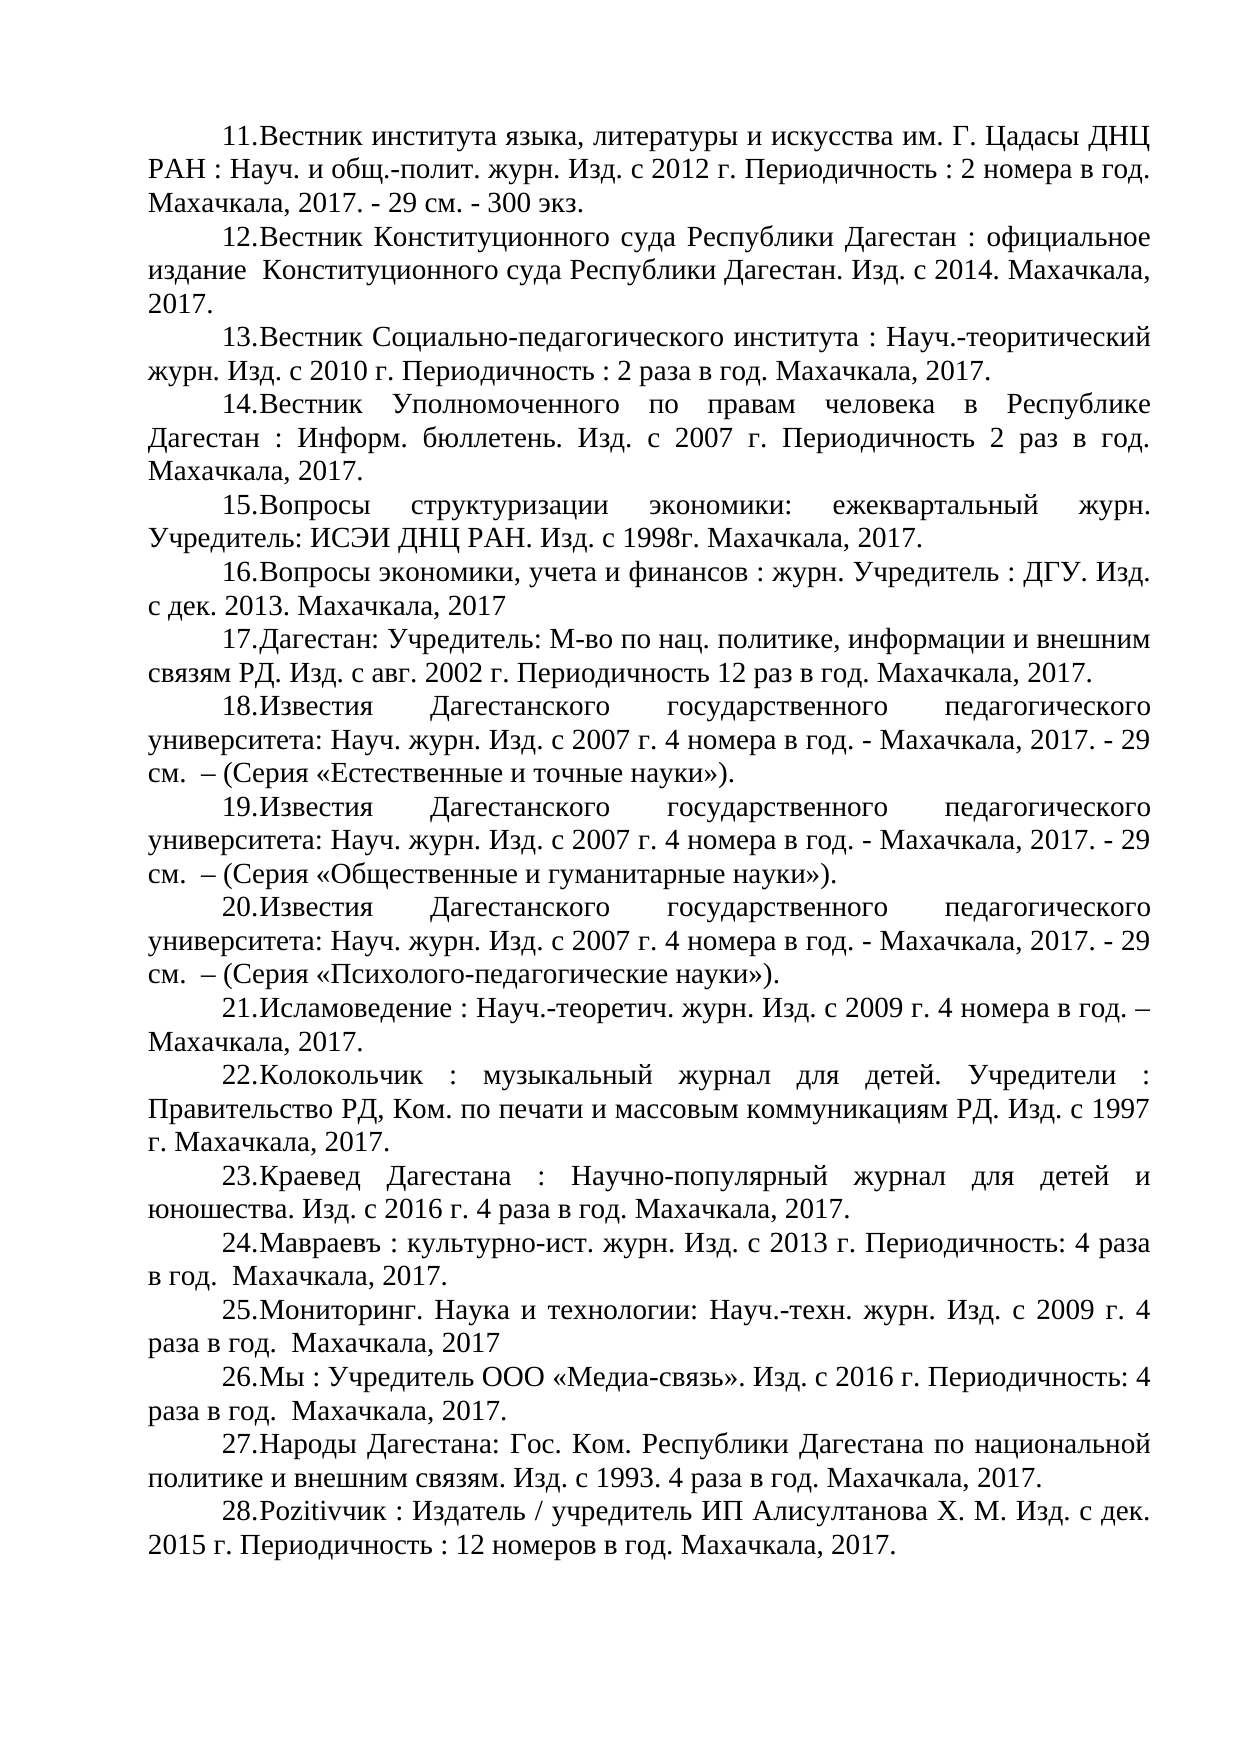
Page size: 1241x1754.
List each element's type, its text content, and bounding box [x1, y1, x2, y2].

list Pozitivчик : Издатель / учредитель ИП Алисултанова Х. М. Изд. с дек. 2015 г. Периодичность : 12 номеров в год. Махачкала, 2017. [148, 1493, 1152, 1560]
list Мавраевъ : культурно-ист. журн. Изд. с 2013 г. Периодичность: 4 раза в год. Махачкала, 2017. [148, 1225, 1152, 1292]
list Известия Дагестанского государственного педагогического университета: Науч. журн. Изд. с 2007 г. 4 номера в год. - Махачкала, 2017. - 29 см. – (Серия «Психолого-педагогические науки»). [148, 889, 1152, 990]
list Вестник Уполномоченного по правам человека в Республике Дагестан : Информ. бюллетень. Изд. с 2007 г. Периодичность 2 раз в год. Махачкала, 2017. [148, 386, 1152, 487]
list Вестник Социально-педагогического института : Науч.-теоритический журн. Изд. с 2010 г. Периодичность : 2 раза в год. Махачкала, 2017. [148, 319, 1152, 386]
list Вопросы экономики, учета и финансов : журн. Учредитель : ДГУ. Изд. с дек. 2013. Махачкала, 2017 [148, 554, 1152, 621]
list Известия Дагестанского государственного педагогического университета: Науч. журн. Изд. с 2007 г. 4 номера в год. - Махачкала, 2017. - 29 см. – (Серия «Общественные и гуманитарные науки»). [148, 789, 1152, 889]
list Народы Дагестана: Гос. Ком. Республики Дагестана по национальной политике и внешним связям. Изд. с 1993. 4 раза в год. Махачкала, 2017. [148, 1426, 1152, 1493]
list Мы : Учредитель ООО «Медиа-связь». Изд. с 2016 г. Периодичность: 4 раза в год. Махачкала, 2017. [148, 1359, 1152, 1426]
list Вестник Конституционного суда Республики Дагестан : официальное издание Конституционного суда Республики Дагестан. Изд. с 2014. Махачкала, 2017. [148, 219, 1152, 319]
list Мониторинг. Наука и технологии: Науч.-техн. журн. Изд. с 2009 г. 4 раза в год. Махачкала, 2017 [148, 1292, 1152, 1359]
list Колокольчик : музыкальный журнал для детей. Учредители : Правительство РД, Ком. по печати и массовым коммуникациям РД. Изд. с 1997 г. Махачкала, 2017. [148, 1057, 1152, 1158]
list Краевед Дагестана : Научно-популярный журнал для детей и юношества. Изд. с 2016 г. 4 раза в год. Махачкала, 2017. [148, 1158, 1152, 1225]
list Дагестан: Учредитель: М-во по нац. политике, информации и внешним связям РД. Изд. с авг. 2002 г. Периодичность 12 раз в год. Махачкала, 2017. [148, 621, 1152, 688]
list Известия Дагестанского государственного педагогического университета: Науч. журн. Изд. с 2007 г. 4 номера в год. - Махачкала, 2017. - 29 см. – (Серия «Естественные и точные науки»). [148, 688, 1152, 789]
list Исламоведение : Науч.-теоретич. журн. Изд. с 2009 г. 4 номера в год. – Махачкала, 2017. [148, 990, 1152, 1057]
list Вестник института языка, литературы и искусства им. Г. Цадасы ДНЦ РАН : Науч. и общ.-полит. журн. Изд. с 2012 г. Периодичность : 2 номера в год. Махачкала, 2017. - 29 см. - 300 экз. [148, 118, 1152, 219]
list Вопросы структуризации экономики: ежеквартальный журн. Учредитель: ИСЭИ ДНЦ РАН. Изд. с 1998г. Махачкала, 2017. [148, 487, 1152, 554]
